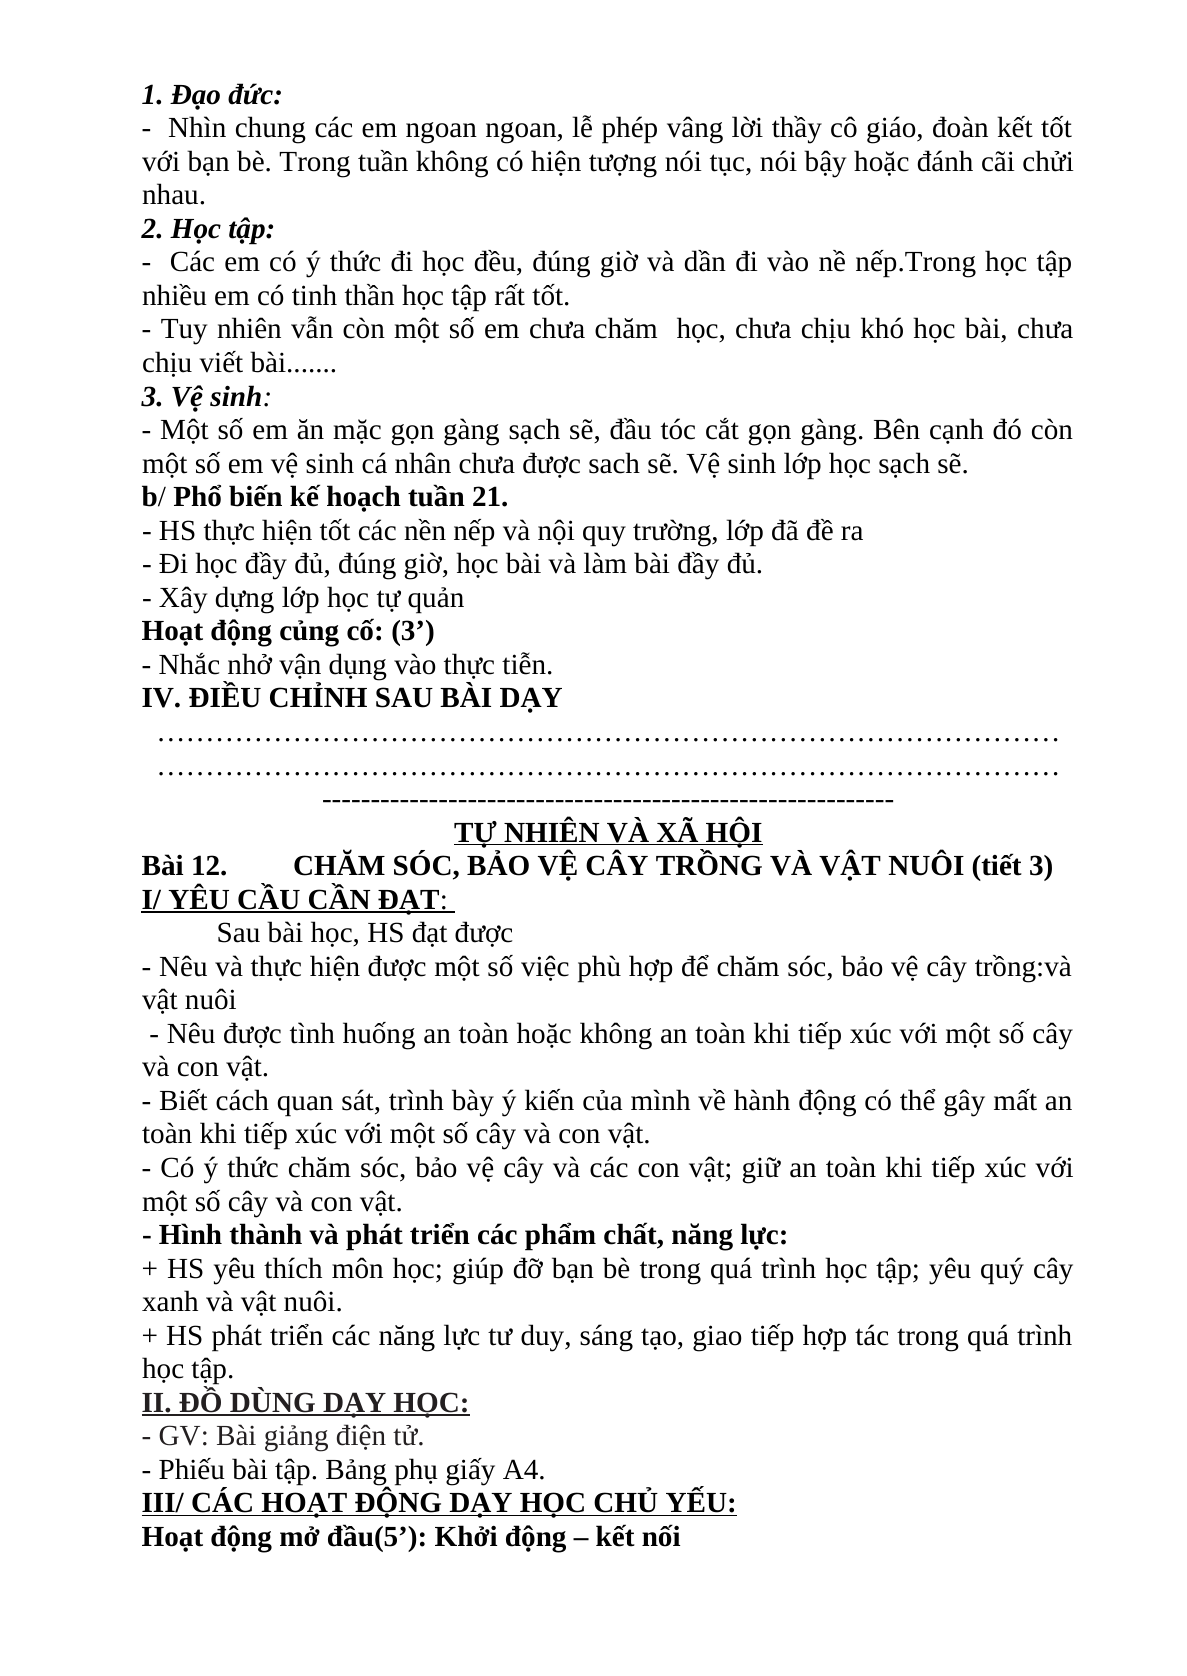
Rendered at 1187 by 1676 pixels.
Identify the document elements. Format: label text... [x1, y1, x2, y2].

text - Phiếu bài tập. Bảng phụ giấy A4. [141, 1452, 1074, 1486]
text ………………………………………………………………………………… [142, 714, 1074, 748]
text 1. Đạo đức: [141, 77, 1074, 110]
text - GV: Bài giảng điện tử. [141, 1418, 1074, 1452]
text + HS phát triển các năng lực tư duy, sáng tạo, giao tiếp hợp tác trong quá trình học tập. [141, 1318, 1074, 1385]
text 2. Học tập: [141, 211, 1074, 244]
text 3. Vệ sinh: [141, 379, 1074, 412]
text Bài 12. CHĂM SÓC, BẢO VỆ CÂY TRỒNG VÀ VẬT NUÔI (tiết 3) [141, 848, 1074, 882]
text b/ Phổ biến kế hoạch tuần 21. [141, 479, 1074, 513]
text + HS yêu thích môn học; giúp đỡ bạn bè trong quá trình học tập; yêu quý cây xanh và vật nuôi. [141, 1251, 1074, 1318]
text - HS thực hiện tốt các nền nếp và nội quy trường, lớp đã đề ra [142, 513, 1074, 546]
text ----------------------------------------------------------- [142, 781, 1074, 815]
text Hoạt động mở đầu(5’): Khởi động – kết nối [141, 1519, 1074, 1553]
text Sau bài học, HS đạt được [142, 915, 1074, 949]
text - Nhắc nhở vận dụng vào thực tiễn. [141, 647, 1074, 681]
text - Tuy nhiên vẫn còn một số em chưa chăm học, chưa chịu khó học bài, chưa chịu viết bài....... [141, 312, 1074, 379]
text III/ CÁC HOẠT ĐỘNG DẠY HỌC CHỦ YẾU: [141, 1486, 1074, 1519]
text - Xây dựng lớp học tự quản [142, 580, 1074, 613]
text I/ YÊU CẦU CẦN ĐẠT: [141, 882, 1074, 915]
text TỰ NHIÊN VÀ XÃ HỘI [141, 815, 1074, 848]
text IV. ĐIỀU CHỈNH SAU BÀI DẠY [141, 681, 1074, 714]
text - Có ý thức chăm sóc, bảo vệ cây và các con vật; giữ an toàn khi tiếp xúc với một số cây và con vật. [141, 1150, 1074, 1217]
text - Một số em ăn mặc gọn gàng sạch sẽ, đầu tóc cắt gọn gàng. Bên cạnh đó còn một số em vệ sinh cá nhân chưa được sach sẽ. Vệ sinh lớp học sạch sẽ. [141, 412, 1074, 479]
text - Hình thành và phát triển các phẩm chất, năng lực: [142, 1217, 1074, 1251]
text - Nêu và thực hiện được một số việc phù hợp để chăm sóc, bảo vệ cây trồng:và vật nuôi [141, 949, 1074, 1016]
text Hoạt động củng cố: (3’) [141, 613, 1074, 647]
text - Biết cách quan sát, trình bày ý kiến của mình về hành động có thể gây mất an toàn khi tiếp xúc với một số cây và con vật. [141, 1083, 1074, 1150]
text - Đi học đầy đủ, đúng giờ, học bài và làm bài đầy đủ. [142, 546, 1074, 580]
text ………………………………………………………………………………… [142, 748, 1074, 781]
text - Nhìn chung các em ngoan ngoan, lễ phép vâng lời thầy cô giáo, đoàn kết tốt với bạn bè. Trong tuần không có hiện tượng nói tục, nói bậy hoặc đánh cãi chửi nhau. [141, 110, 1074, 211]
text II. ĐỒ DÙNG DẠY HỌC: [141, 1385, 1074, 1418]
text - Nêu được tình huống an toàn hoặc không an toàn khi tiếp xúc với một số cây và con vật. [141, 1016, 1074, 1083]
text - Các em có ý thức đi học đều, đúng giờ và dần đi vào nề nếp.Trong học tập nhiều em có tinh thần học tập rất tốt. [141, 244, 1074, 312]
